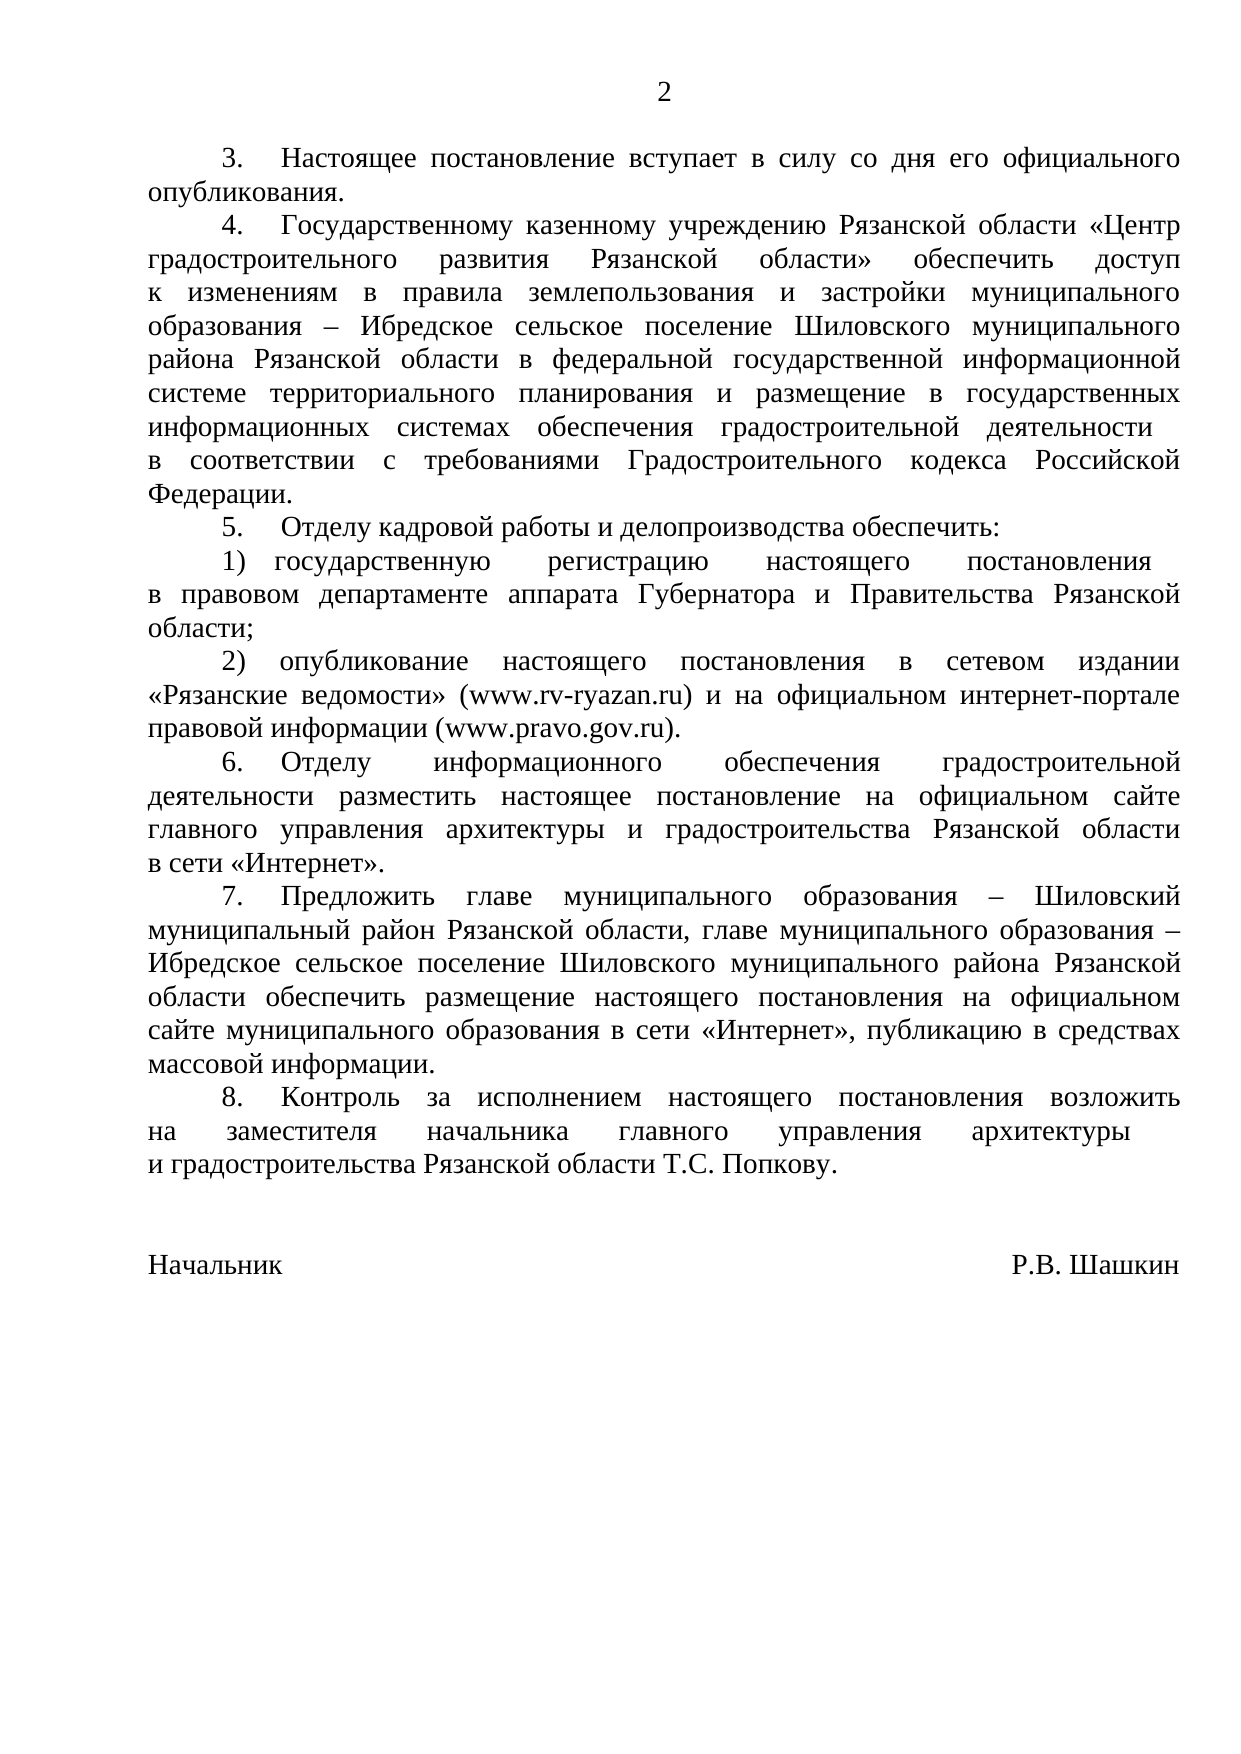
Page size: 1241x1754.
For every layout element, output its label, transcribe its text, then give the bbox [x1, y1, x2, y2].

list Отделу кадровой работы и делопроизводства обеспечить: [148, 509, 1181, 543]
list Контроль за исполнением настоящего постановления возложить на заместителя начальника главного управления архитектуры и градостроительства Рязанской области Т.С. Попкову. [148, 1079, 1181, 1180]
list Настоящее постановление вступает в силу со дня его официального опубликования. [148, 140, 1181, 207]
list Предложить главе муниципального образования – Шиловский муниципальный район Рязанской области, главе муниципального образования – Ибредское сельское поселение Шиловского муниципального района Рязанской области обеспечить размещение настоящего постановления на официальном сайте муниципального образования в сети «Интернет», публикацию в средствах массовой информации. [148, 878, 1181, 1079]
list Отделу информационного обеспечения градостроительной деятельности разместить настоящее постановление на официальном сайте главного управления архитектуры и градостроительства Рязанской области в сети «Интернет». [148, 744, 1181, 878]
text 1) государственную регистрацию настоящего постановления в правовом департаменте аппарата Губернатора и Правительства Рязанской области; [148, 543, 1181, 643]
text Начальник Р.В. Шашкин [148, 1247, 1181, 1281]
text 2) опубликование настоящего постановления в сетевом издании «Рязанские ведомости» (www.rv-ryazan.ru) и на официальном интернет-портале правовой информации (www.pravo.gov.ru). [148, 643, 1181, 744]
list Государственному казенному учреждению Рязанской области «Центр градостроительного развития Рязанской области» обеспечить доступ к изменениям в правила землепользования и застройки муниципального образования – Ибредское сельское поселение Шиловского муниципального района Рязанской области в федеральной государственной информационной системе территориального планирования и размещение в государственных информационных системах обеспечения градостроительной деятельности в соответствии с требованиями Градостроительного кодекса Российской Федерации. [148, 207, 1181, 509]
